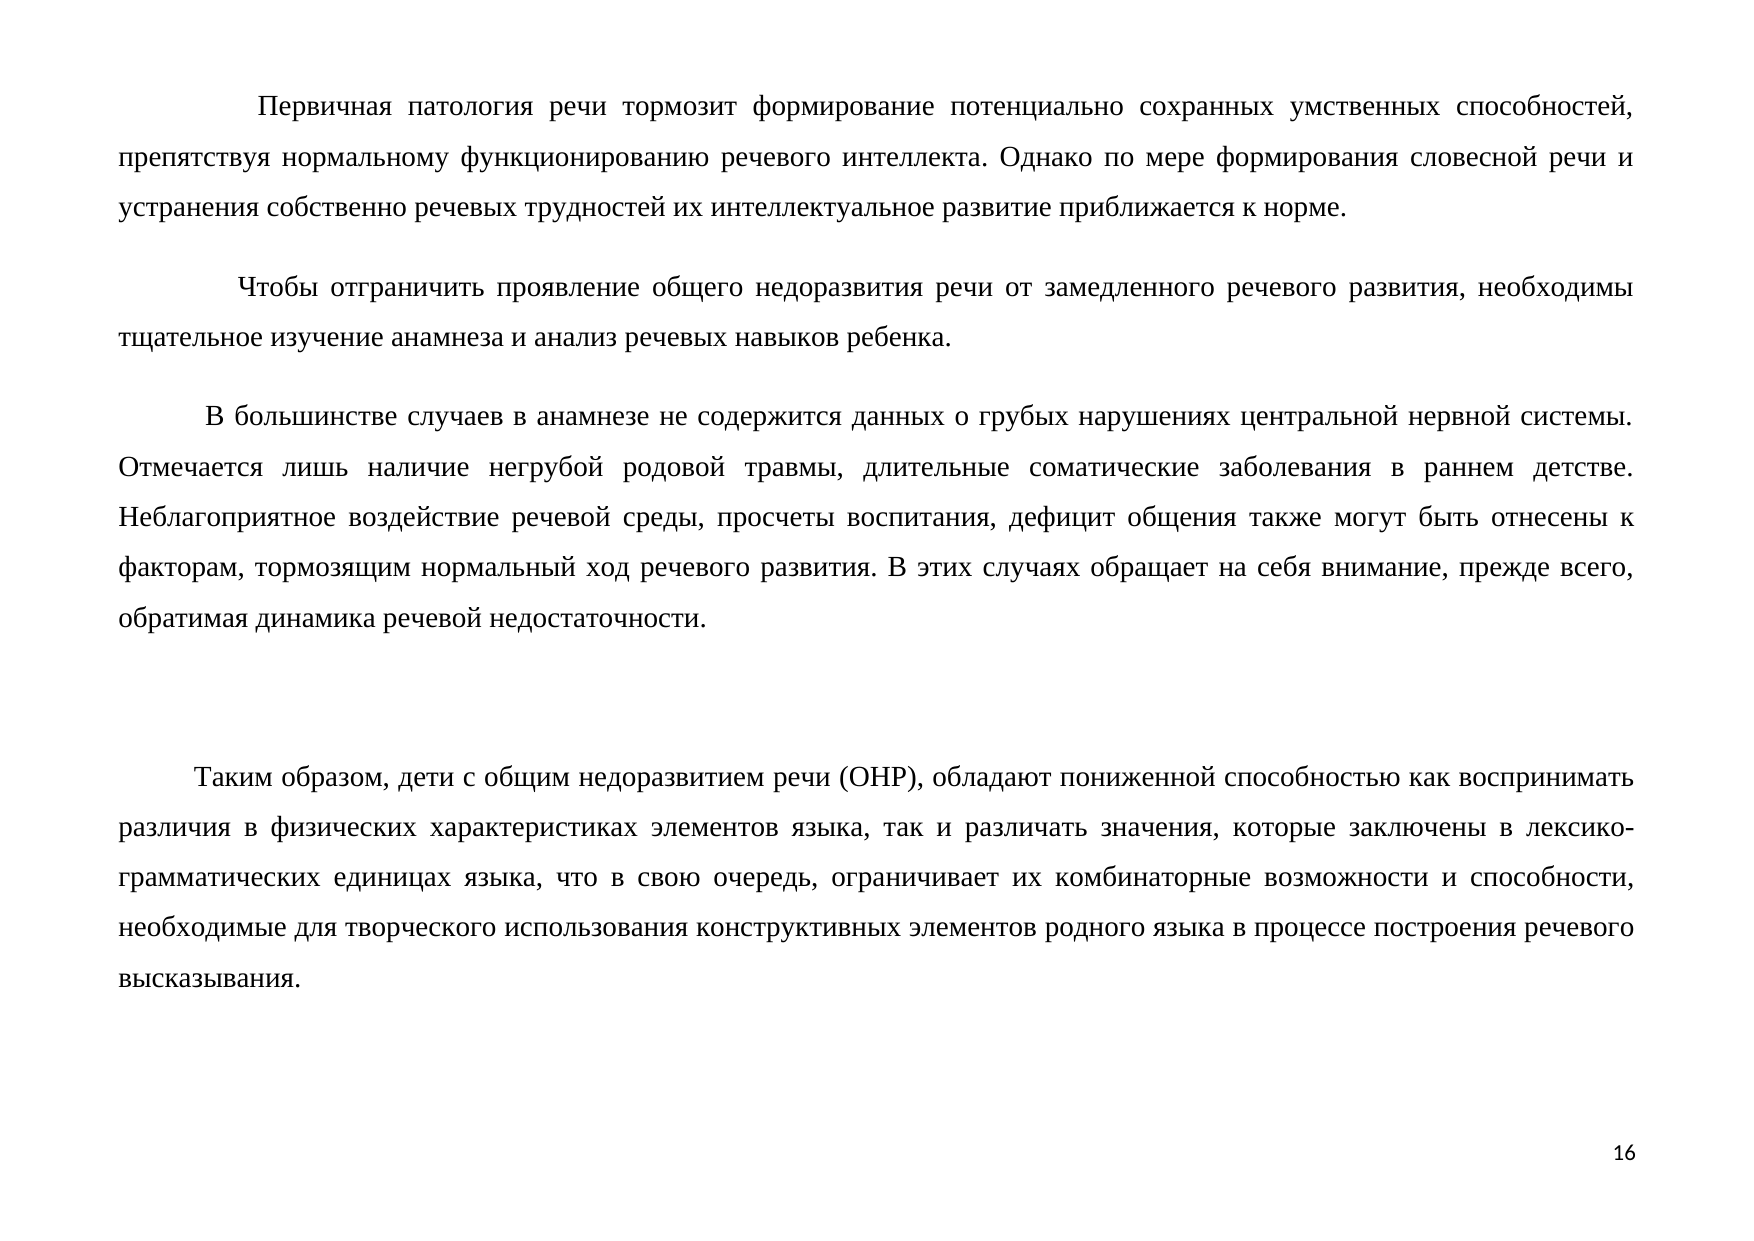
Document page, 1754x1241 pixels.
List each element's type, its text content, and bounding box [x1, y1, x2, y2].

text Первичная патология речи тормозит формирование потенциально сохранных умственных способностей, препятствуя нормальному функционированию речевого интеллекта. Однако по мере формирования словесной речи и устранения собственно речевых трудностей их интеллектуальное развитие приближается к норме. [118, 88, 1636, 223]
text В большинстве случаев в анамнезе не содержится данных о грубых нарушениях центральной нервной системы. Отмечается лишь наличие негрубой родовой травмы, длительные соматические заболевания в раннем детстве. Неблагоприятное воздействие речевой среды, просчеты воспитания, дефицит общения также могут быть отнесены к факторам, тормозящим нормальный ход речевого развития. В этих случаях обращает на себя внимание, прежде всего, обратимая динамика речевой недостаточности. [118, 398, 1636, 633]
text Таким образом, дети с общим недоразвитием речи (ОНР), обладают пониженной способностью как воспринимать различия в физических характеристиках элементов языка, так и различать значения, которые заключены в лексико-грамматических единицах языка, что в свою очередь, ограничивает их комбинаторные возможности и способности, необходимые для творческого использования конструктивных элементов родного языка в процессе построения речевого высказывания. [118, 759, 1636, 993]
text Чтобы отграничить проявление общего недоразвития речи от замедленного речевого развития, необходимы тщательное изучение анамнеза и анализ речевых навыков ребенка. [118, 269, 1636, 352]
